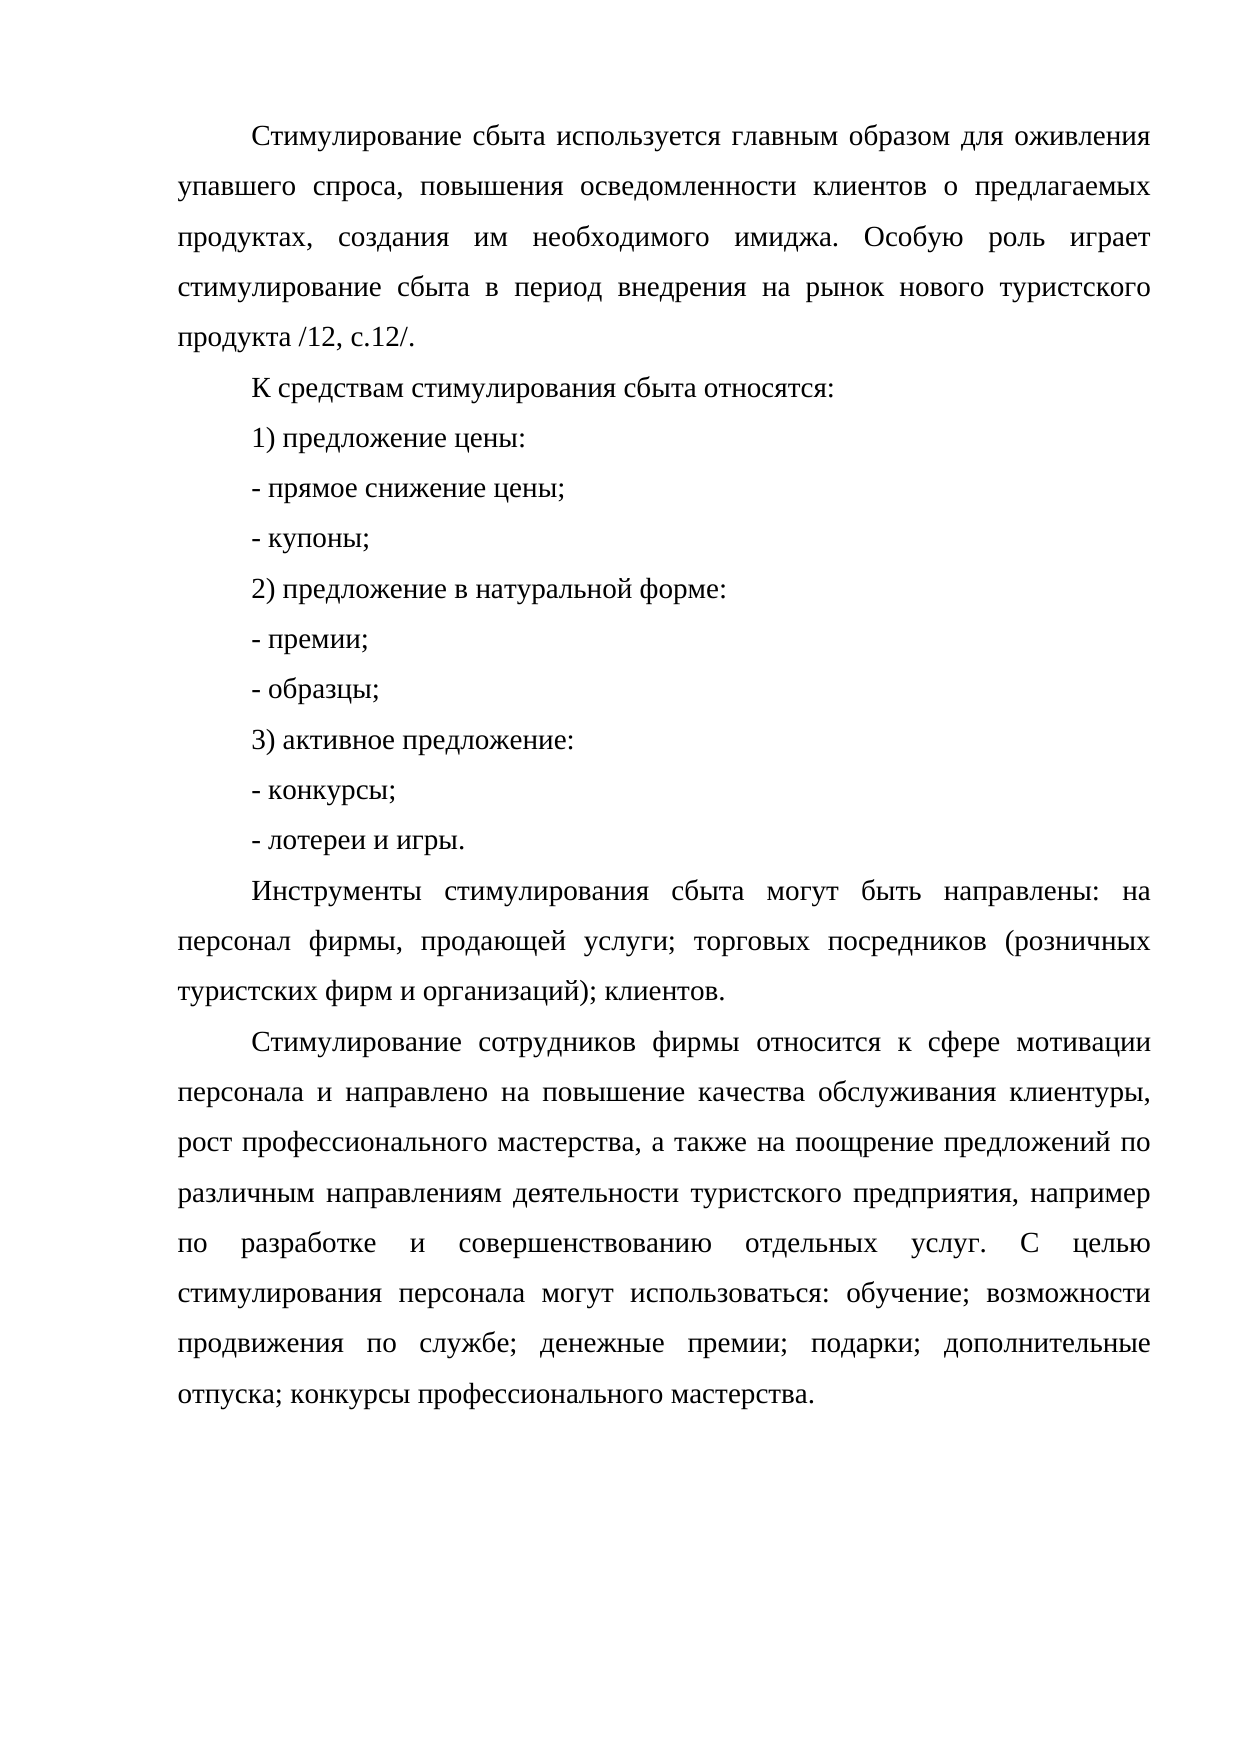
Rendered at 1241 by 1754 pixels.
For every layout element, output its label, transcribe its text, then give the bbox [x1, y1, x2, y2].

text - образцы; [177, 672, 1152, 705]
text 3) активное предложение: [177, 722, 1152, 755]
text Стимулирование сбыта используется главным образом для оживления упавшего спроса, повышения осведомленности клиентов о предлагаемых продуктах, создания им необходимого имиджа. Особую роль играет стимулирование сбыта в период внедрения на рынок нового туристского продукта /12, с.12/. [177, 118, 1152, 353]
text - купоны; [177, 521, 1152, 554]
text 1) предложение цены: [177, 420, 1152, 453]
text - конкурсы; [177, 772, 1152, 806]
text Инструменты стимулирования сбыта могут быть направлены: на персонал фирмы, продающей услуги; торговых посредников (розничных туристских фирм и организаций); клиентов. [177, 873, 1152, 1007]
text - премии; [177, 621, 1152, 655]
text - лотереи и игры. [177, 822, 1152, 856]
text - прямое снижение цены; [177, 470, 1152, 504]
text 2) предложение в натуральной форме: [177, 571, 1152, 604]
text К средствам стимулирования сбыта относятся: [177, 370, 1152, 403]
text Стимулирование сотрудников фирмы относится к сфере мотивации персонала и направлено на повышение качества обслуживания клиентуры, рост профессионального мастерства, а также на поощрение предложений по различным направлениям деятельности туристского предприятия, например по разработке и совершенствованию отдельных услуг. С целью стимулирования персонала могут использоваться: обучение; возможности продвижения по службе; денежные премии; подарки; дополнительные отпуска; конкурсы профессионального мастерства. [177, 1024, 1152, 1409]
